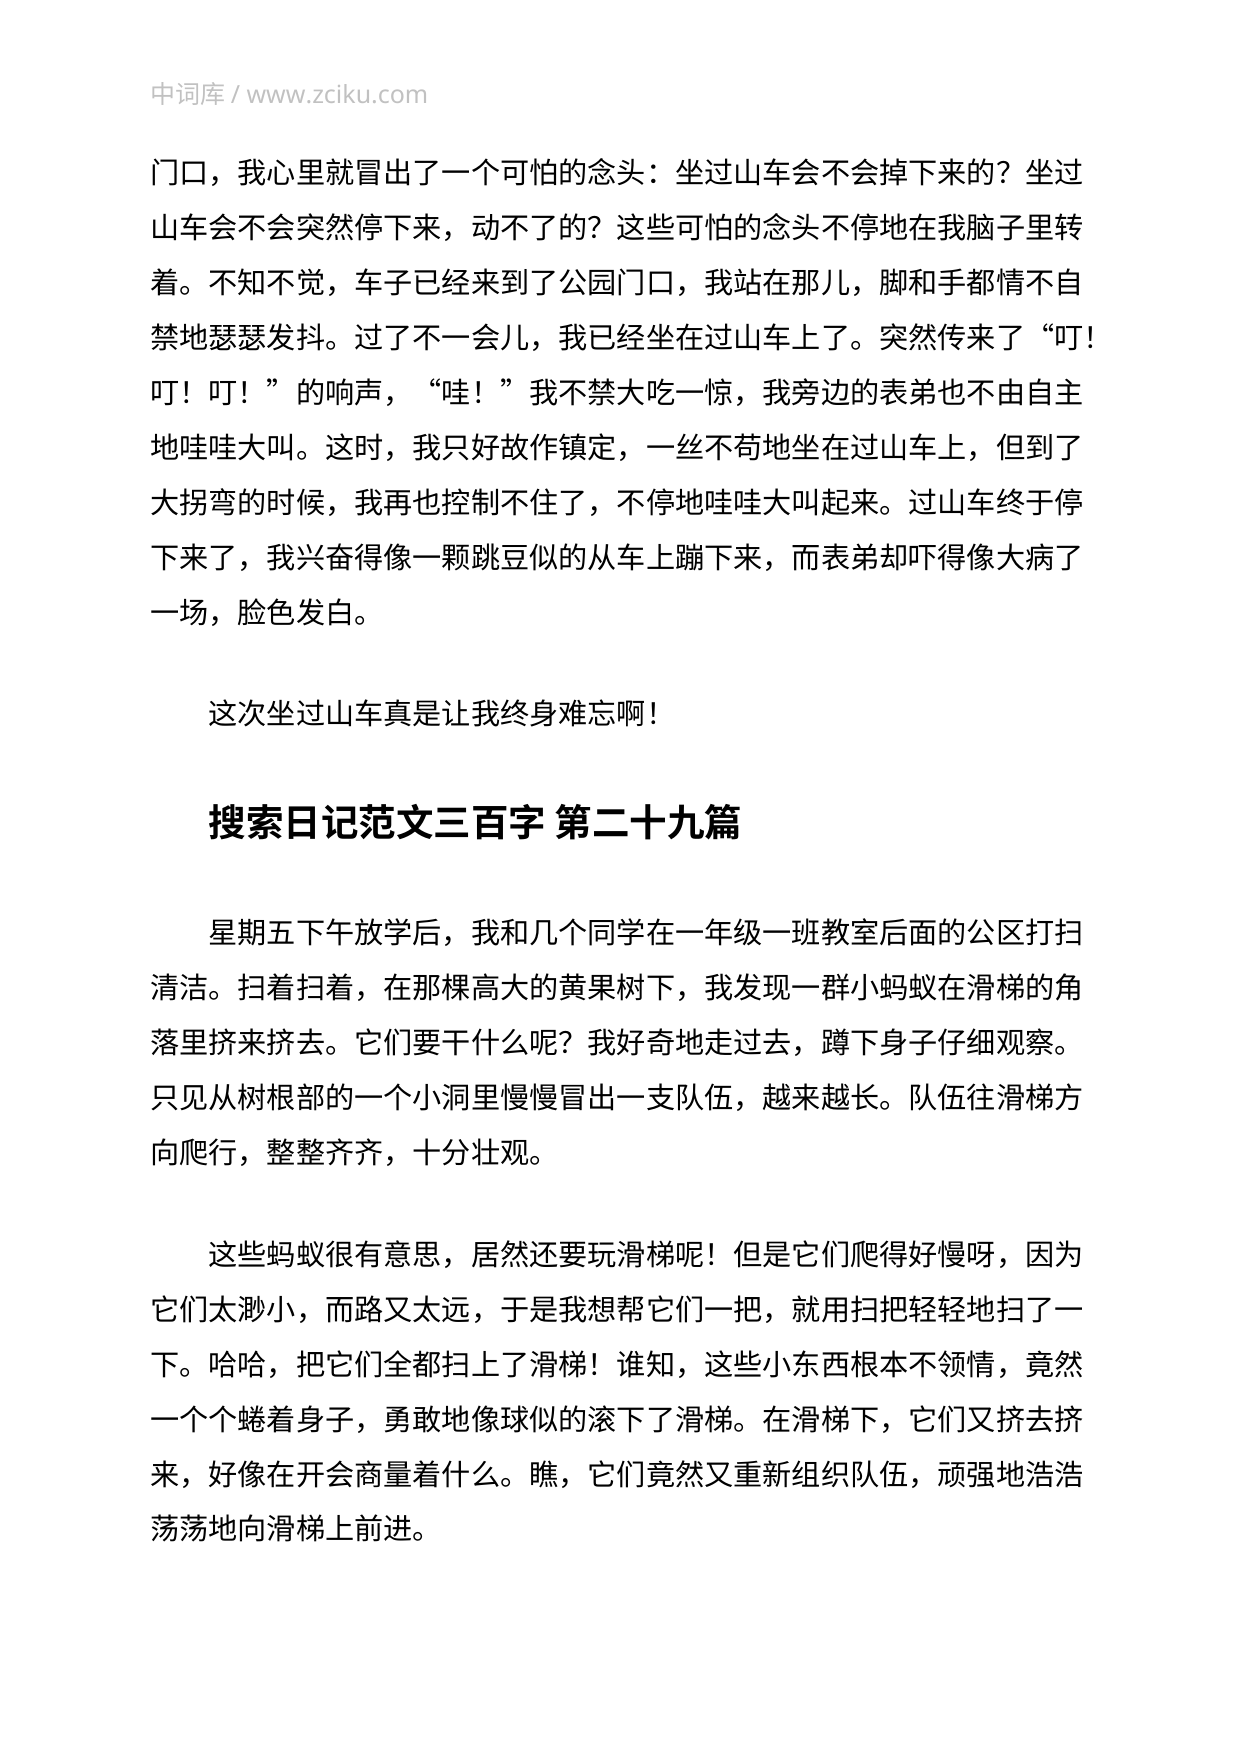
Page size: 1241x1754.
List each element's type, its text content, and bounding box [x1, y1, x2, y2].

text 搜索日记范文三百字 第二十九篇 [150, 793, 1090, 847]
text 星期五下午放学后，我和几个同学在一年级一班教室后面的公区打扫清洁。扫着扫着，在那棵高大的黄果树下，我发现一群小蚂蚁在滑梯的角落里挤来挤去。它们要干什么呢？我好奇地走过去，蹲下身子仔细观察。只见从树根部的一个小洞里慢慢冒出一支队伍，越来越长。队伍往滑梯方向爬行，整整齐齐，十分壮观。 [150, 910, 1090, 1172]
text 这次坐过山车真是让我终身难忘啊！ [150, 691, 1090, 733]
text 这些蚂蚁很有意思，居然还要玩滑梯呢！但是它们爬得好慢呀，因为它们太渺小，而路又太远，于是我想帮它们一把，就用扫把轻轻地扫了一下。哈哈，把它们全都扫上了滑梯！谁知，这些小东西根本不领情，竟然一个个蜷着身子，勇敢地像球似的滚下了滑梯。在滑梯下，它们又挤去挤来，好像在开会商量着什么。瞧，它们竟然又重新组织队伍，顽强地浩浩荡荡地向滑梯上前进。 [150, 1231, 1090, 1548]
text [150, 150, 1090, 631]
